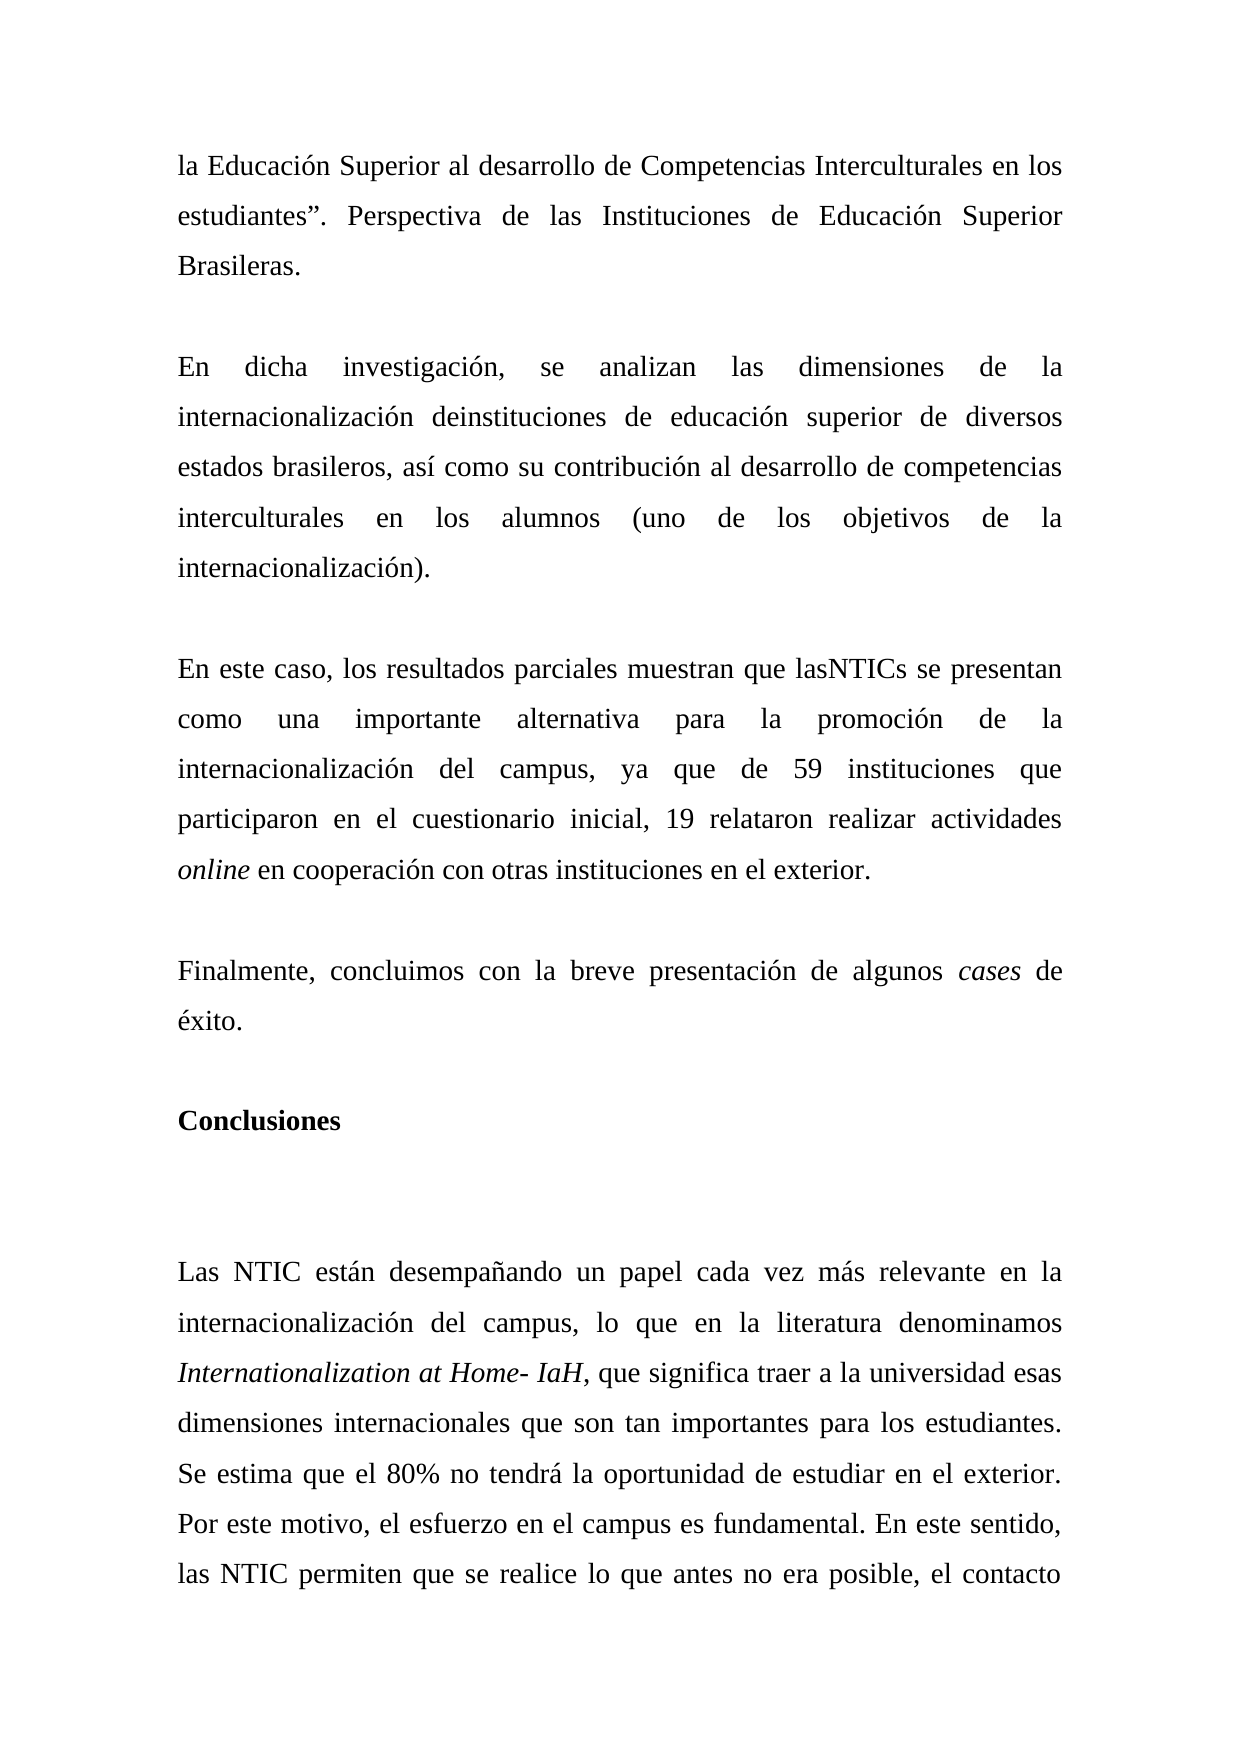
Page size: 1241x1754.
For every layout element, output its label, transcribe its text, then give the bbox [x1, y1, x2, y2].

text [177, 1254, 1063, 1590]
text En este caso, los resultados parciales muestran que lasNTICs se presentan como una importante alternativa para la promoción de la internacionalización del campus, ya que de 59 instituciones que participaron en el cuestionario inicial, 19 relataron realizar actividades online en cooperación con otras instituciones en el exterior. [177, 651, 1063, 886]
text En dicha investigación, se analizan las dimensiones de la internacionalización deinstituciones de educación superior de diversos estados brasileros, así como su contribución al desarrollo de competencias interculturales en los alumnos (uno de los objetivos de la internacionalización). [177, 349, 1063, 584]
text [177, 148, 1063, 282]
text Finalmente, concluimos con la breve presentación de algunos cases de éxito. [177, 953, 1063, 1036]
text Conclusiones [177, 1103, 1063, 1137]
